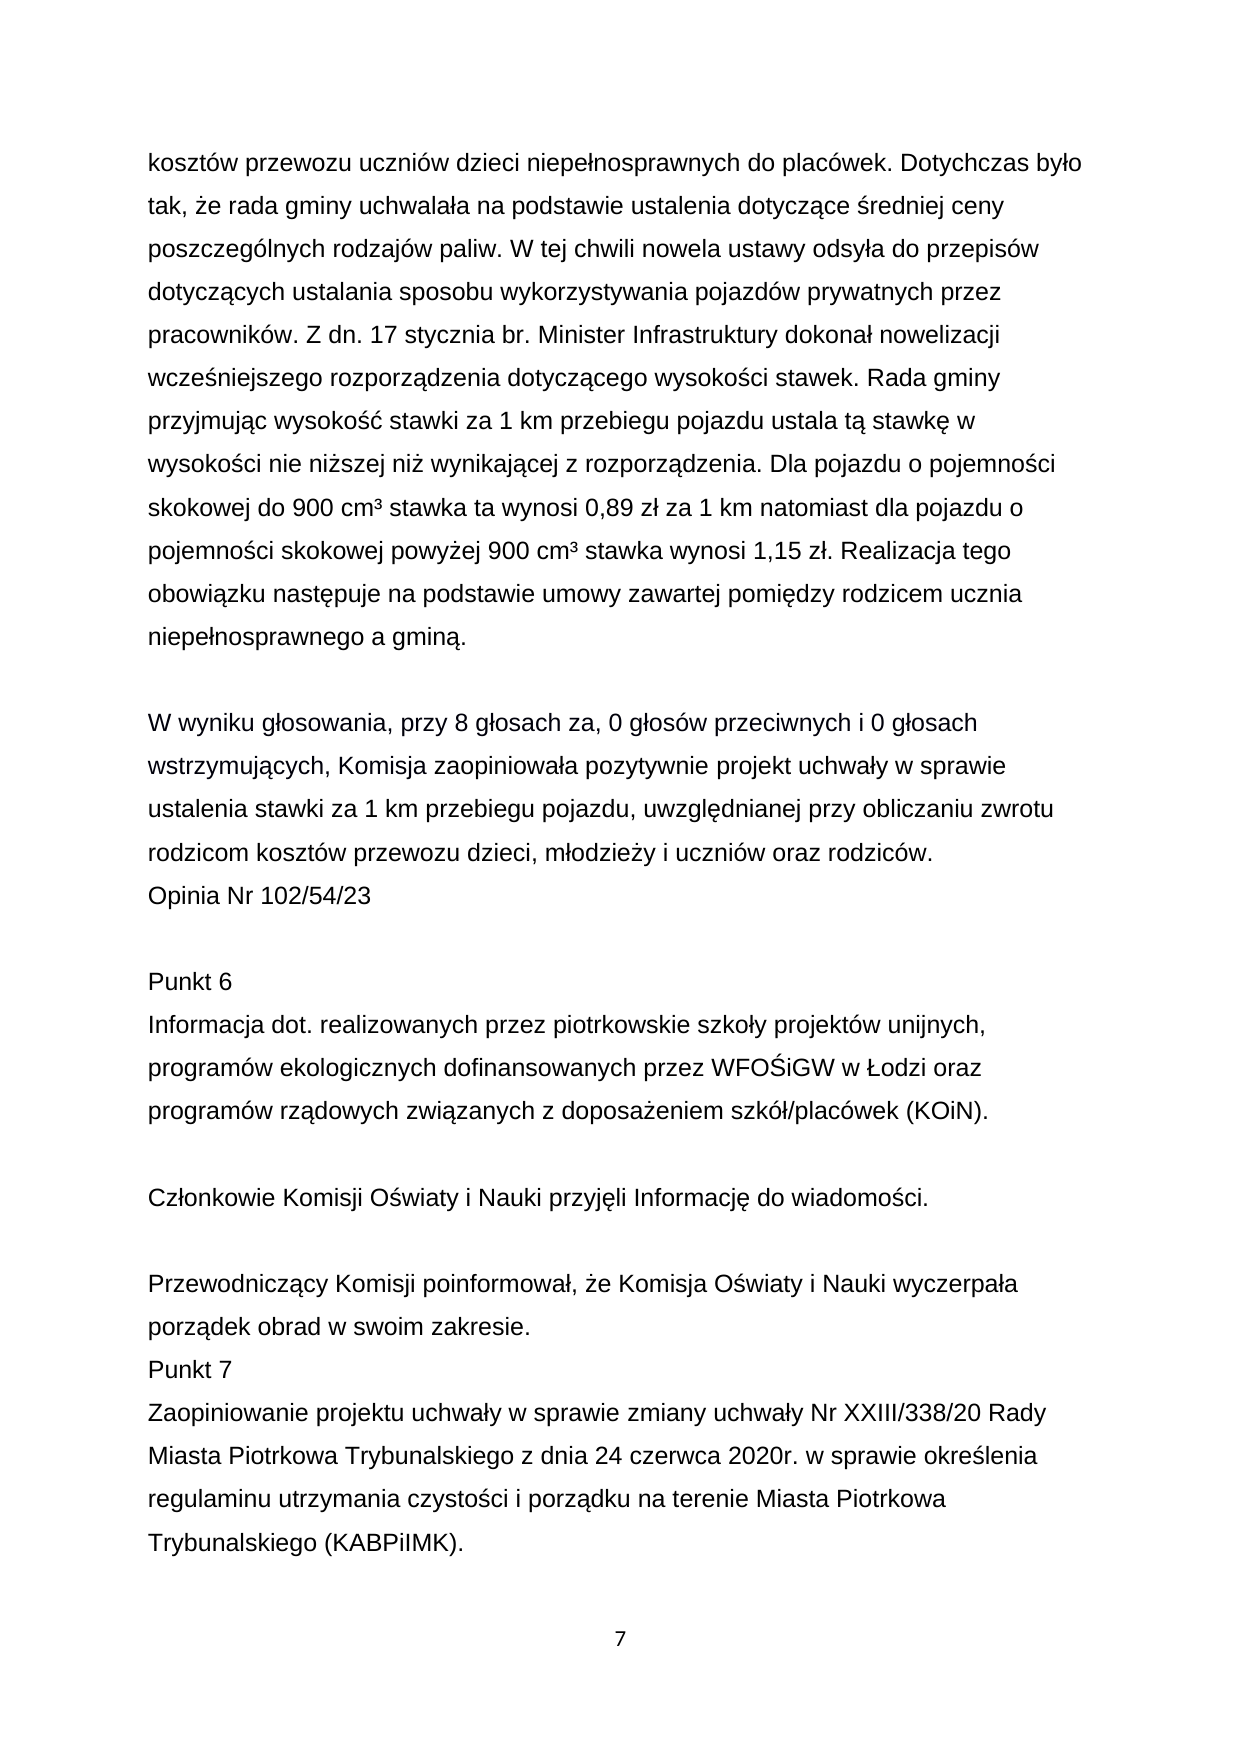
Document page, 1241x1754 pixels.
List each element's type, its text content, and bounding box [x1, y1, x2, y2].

text Zaopiniowanie projektu uchwały w sprawie zmiany uchwały Nr XXIII/338/20 Rady Miasta Piotrkowa Trybunalskiego z dnia 24 czerwca 2020r. w sprawie określenia regulaminu utrzymania czystości i porządku na terenie Miasta Piotrkowa Trybunalskiego (KABPiIMK). [148, 1398, 1093, 1556]
text Punkt 7 [148, 1355, 1093, 1384]
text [148, 148, 1093, 651]
text Przewodniczący Komisji poinformował, że Komisja Oświaty i Nauki wyczerpała porządek obrad w swoim zakresie. [148, 1269, 1093, 1341]
text W wyniku głosowania, przy 8 głosach za, 0 głosów przeciwnych i 0 głosach wstrzymujących, Komisja zaopiniowała pozytywnie projekt uchwały w sprawie ustalenia stawki za 1 km przebiegu pojazdu, uwzględnianej przy obliczaniu zwrotu rodzicom kosztów przewozu dzieci, młodzieży i uczniów oraz rodziców. [148, 708, 1093, 866]
text Informacja dot. realizowanych przez piotrkowskie szkoły projektów unijnych, programów ekologicznych dofinansowanych przez WFOŚiGW w Łodzi oraz programów rządowych związanych z doposażeniem szkół/placówek (KOiN). [148, 1010, 1093, 1125]
text Członkowie Komisji Oświaty i Nauki przyjęli Informację do wiadomości. [148, 1183, 1093, 1211]
text Opinia Nr 102/54/23 [148, 881, 1093, 909]
text Punkt 6 [148, 967, 1093, 996]
